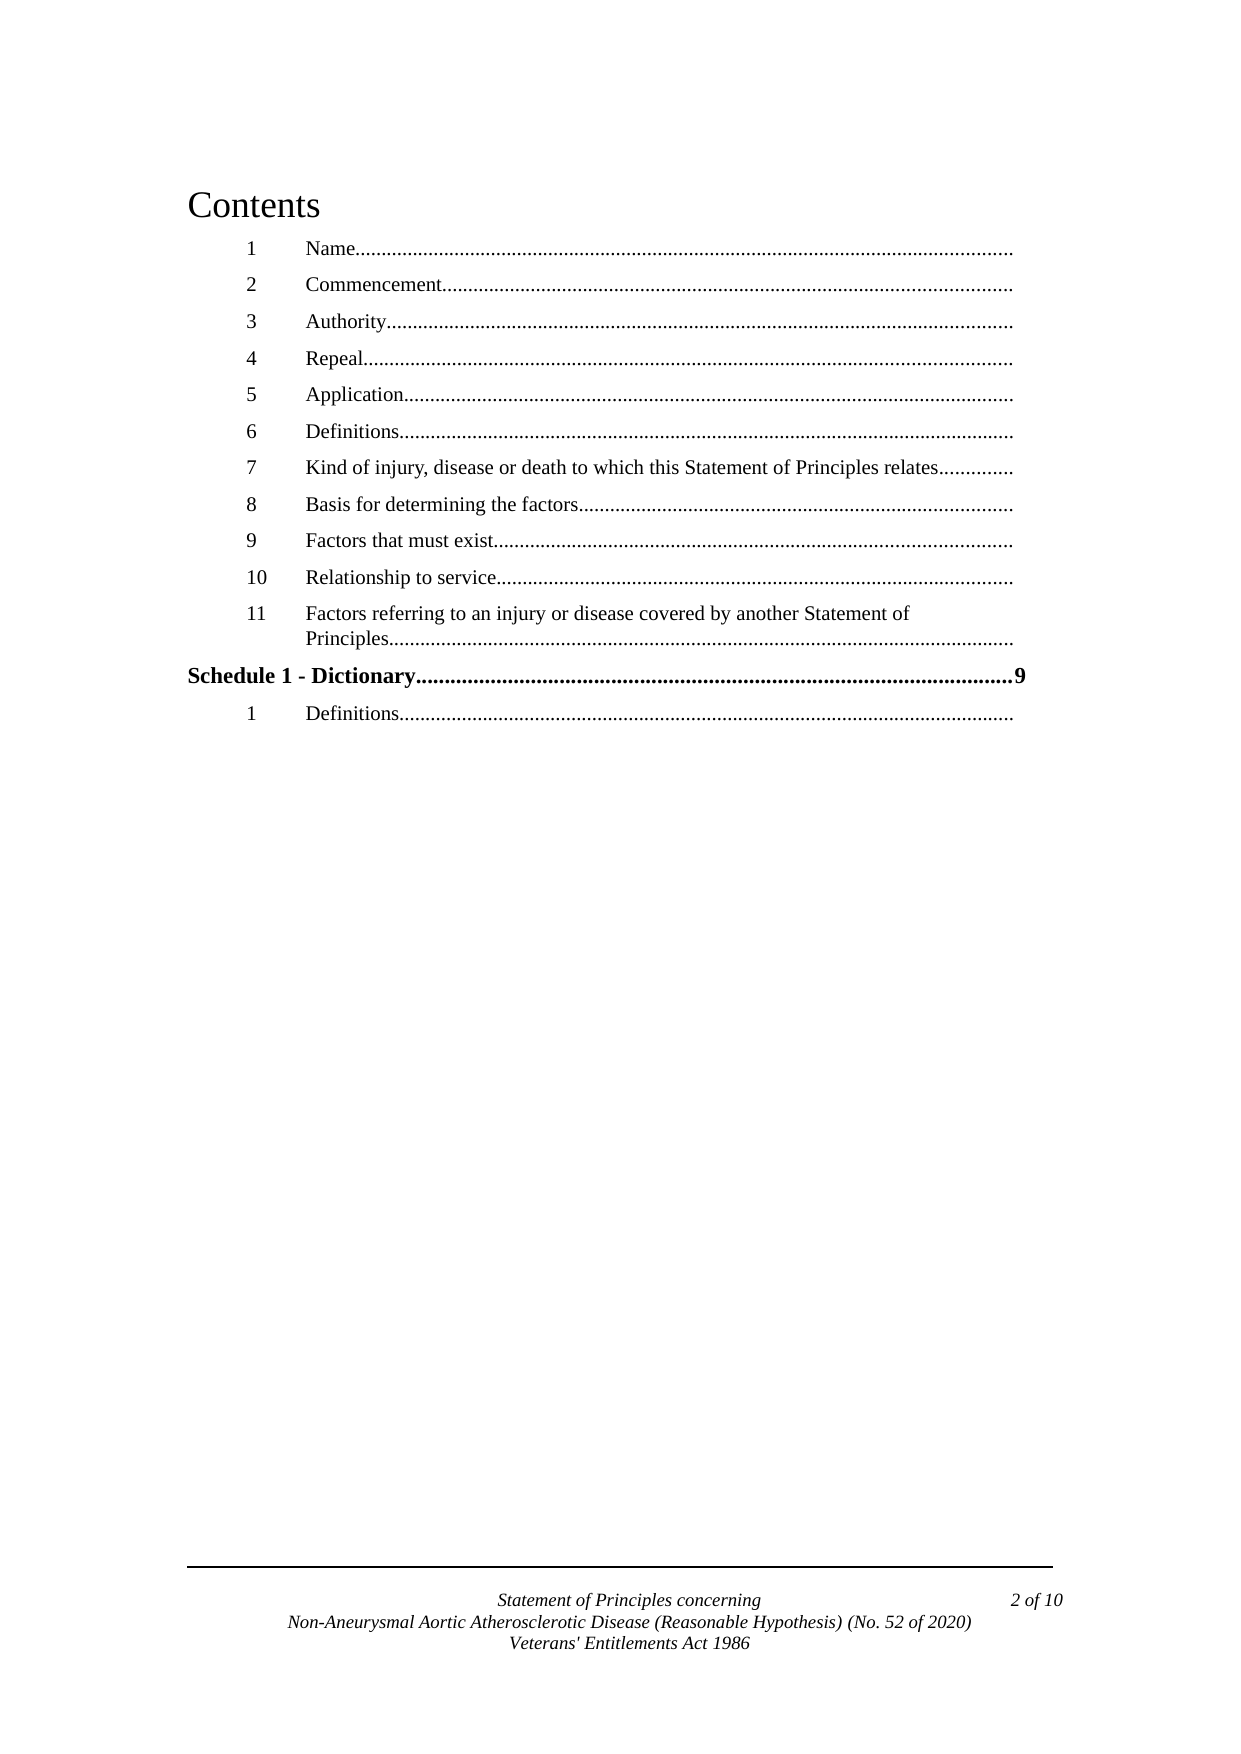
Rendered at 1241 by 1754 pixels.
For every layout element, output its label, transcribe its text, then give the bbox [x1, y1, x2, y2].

text 6 Definitions 3 [246, 418, 994, 443]
text 3 Authority 3 [246, 309, 994, 333]
text 10 Relationship to service 8 [246, 565, 994, 589]
text 5 Application 3 [246, 382, 994, 406]
text 1 Name 3 [246, 236, 994, 260]
text 2 Commencement 3 [246, 272, 994, 296]
text Schedule 1 - Dictionary 9 [187, 662, 1053, 688]
text 1 Definitions 9 [246, 701, 994, 725]
text Contents [187, 192, 1053, 223]
text 4 Repeal 3 [246, 345, 994, 369]
text 8 Basis for determining the factors 4 [246, 492, 994, 516]
text 9 Factors that must exist 4 [246, 528, 994, 552]
text 7 Kind of injury, disease or death to which this Statement of Principles relates 3 [246, 455, 994, 479]
text 11 Factors referring to an injury or disease covered by another Statement of Principles 8 [246, 601, 994, 649]
